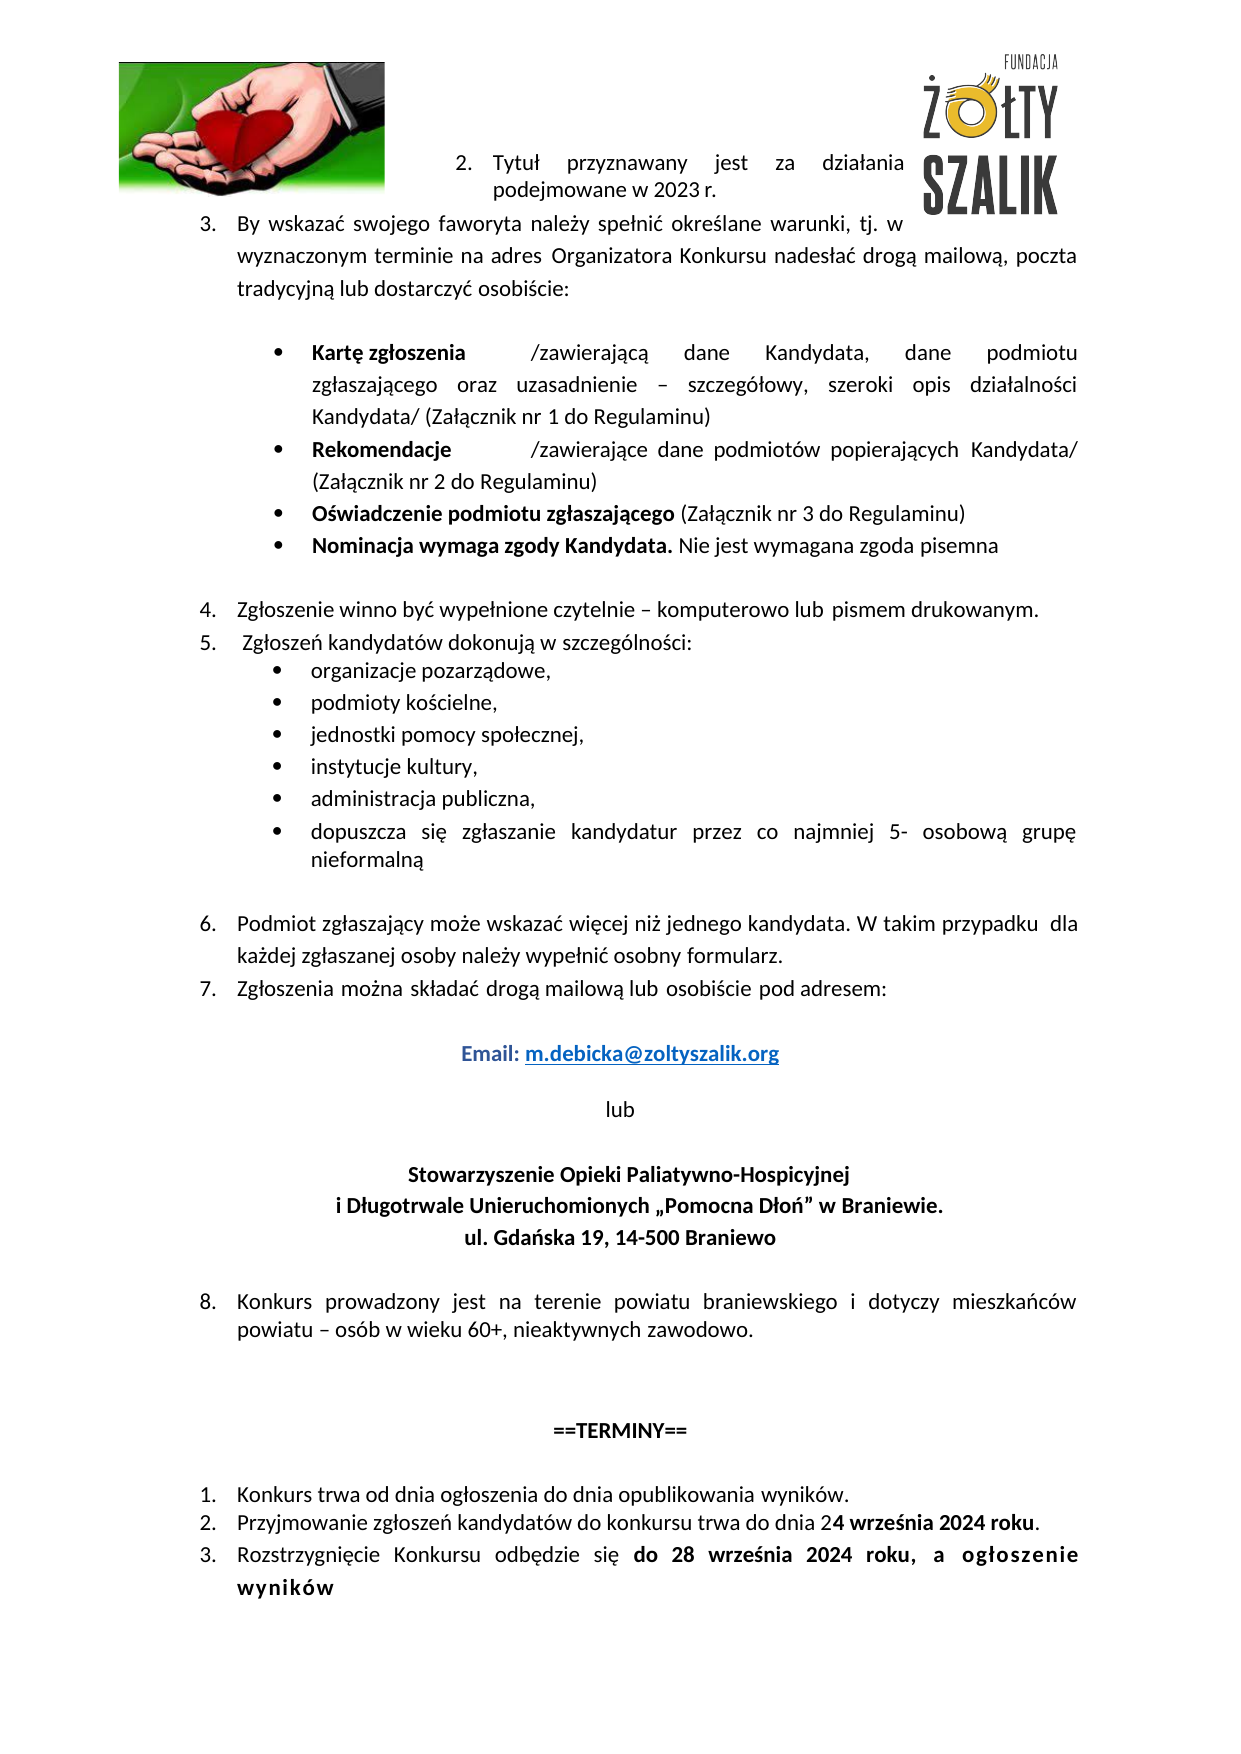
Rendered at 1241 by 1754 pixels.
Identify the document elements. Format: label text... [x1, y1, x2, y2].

list podmioty kościelne, [273, 688, 729, 716]
picture [923, 204, 1058, 209]
list jednostki pomocy społecznej, [273, 720, 729, 748]
picture [923, 54, 1058, 148]
list Podmiot zgłaszający może wskazać więcej niż jednego kandydata. W takim przypadku dla każdej zgłaszanej osoby należy wypełnić osobny formularz. [199, 909, 1078, 969]
list administracja publiczna, [273, 784, 729, 813]
list Tytuł przyznawany jest za działania podejmowane w 2023 r. [199, 148, 1093, 204]
list Zgłoszenia można składać drogą mailową lub osobiście pod adresem: [199, 974, 1078, 1002]
list Kartę zgłoszenia /zawierającą dane Kandydata, dane podmiotu zgłaszającego oraz uzasadnienie – szczegółowy, szeroki opis działalności Kandydata/ (Załącznik nr 1 do Regulaminu) [274, 338, 1078, 431]
list Rozstrzygnięcie Konkursu odbędzie się do 28 września 2024 roku, a ogłoszenie wyników 1 października 2024 r. [199, 1541, 1079, 1601]
list Konkurs prowadzony jest na terenie powiatu braniewskiego i dotyczy mieszkańców powiatu – osób w wieku 60+, nieaktywnych zawodowo. [199, 1287, 1078, 1343]
list instytucje kultury, [273, 752, 729, 781]
list Konkurs trwa od dnia ogłoszenia do dnia opublikowania wyników. [199, 1480, 1078, 1508]
list Przyjmowanie zgłoszeń kandydatów do konkursu trwa do dnia 24 września 2024 roku. [199, 1508, 1078, 1536]
picture [118, 62, 385, 197]
text Stowarzyszenie Opieki Paliatywno-Hospicyjnej i Długotrwale Unieruchomionych „Pomocna Dłoń” w Braniewie. [336, 1160, 947, 1219]
list dopuszcza się zgłaszanie kandydatur przez co najmniej 5- osobową grupę nieformalną [273, 817, 1078, 873]
list Zgłoszenie winno być wypełnione czytelnie – komputerowo lub pismem drukowanym. [199, 596, 1078, 623]
list Oświadczenie podmiotu zgłaszającego (Załącznik nr 3 do Regulaminu) [274, 499, 1078, 527]
list Rekomendacje /zawierające dane podmiotów popierających Kandydata/ (Załącznik nr 2 do Regulaminu) [274, 435, 1078, 495]
text ul. Gdańska 19, 14-500 Braniewo [291, 1223, 949, 1251]
list By wskazać swojego faworyta należy spełnić określane warunki, tj. w wyznaczonym terminie na adres Organizatora Konkursu nadesłać drogą mailową, poczta tradycyjną lub dostarczyć osobiście: [199, 209, 1078, 302]
subtitle Email: m.debicka@zoltyszalik.org [148, 1039, 1093, 1068]
list Nominacja wymaga zgody Kandydata. Nie jest wymagana zgoda pisemna [274, 531, 1078, 559]
list organizacje pozarządowe, [273, 656, 729, 684]
text lub [148, 1096, 1093, 1124]
list Zgłoszeń kandydatów dokonują w szczególności: [199, 628, 729, 656]
text ==TERMINY== [291, 1416, 949, 1444]
